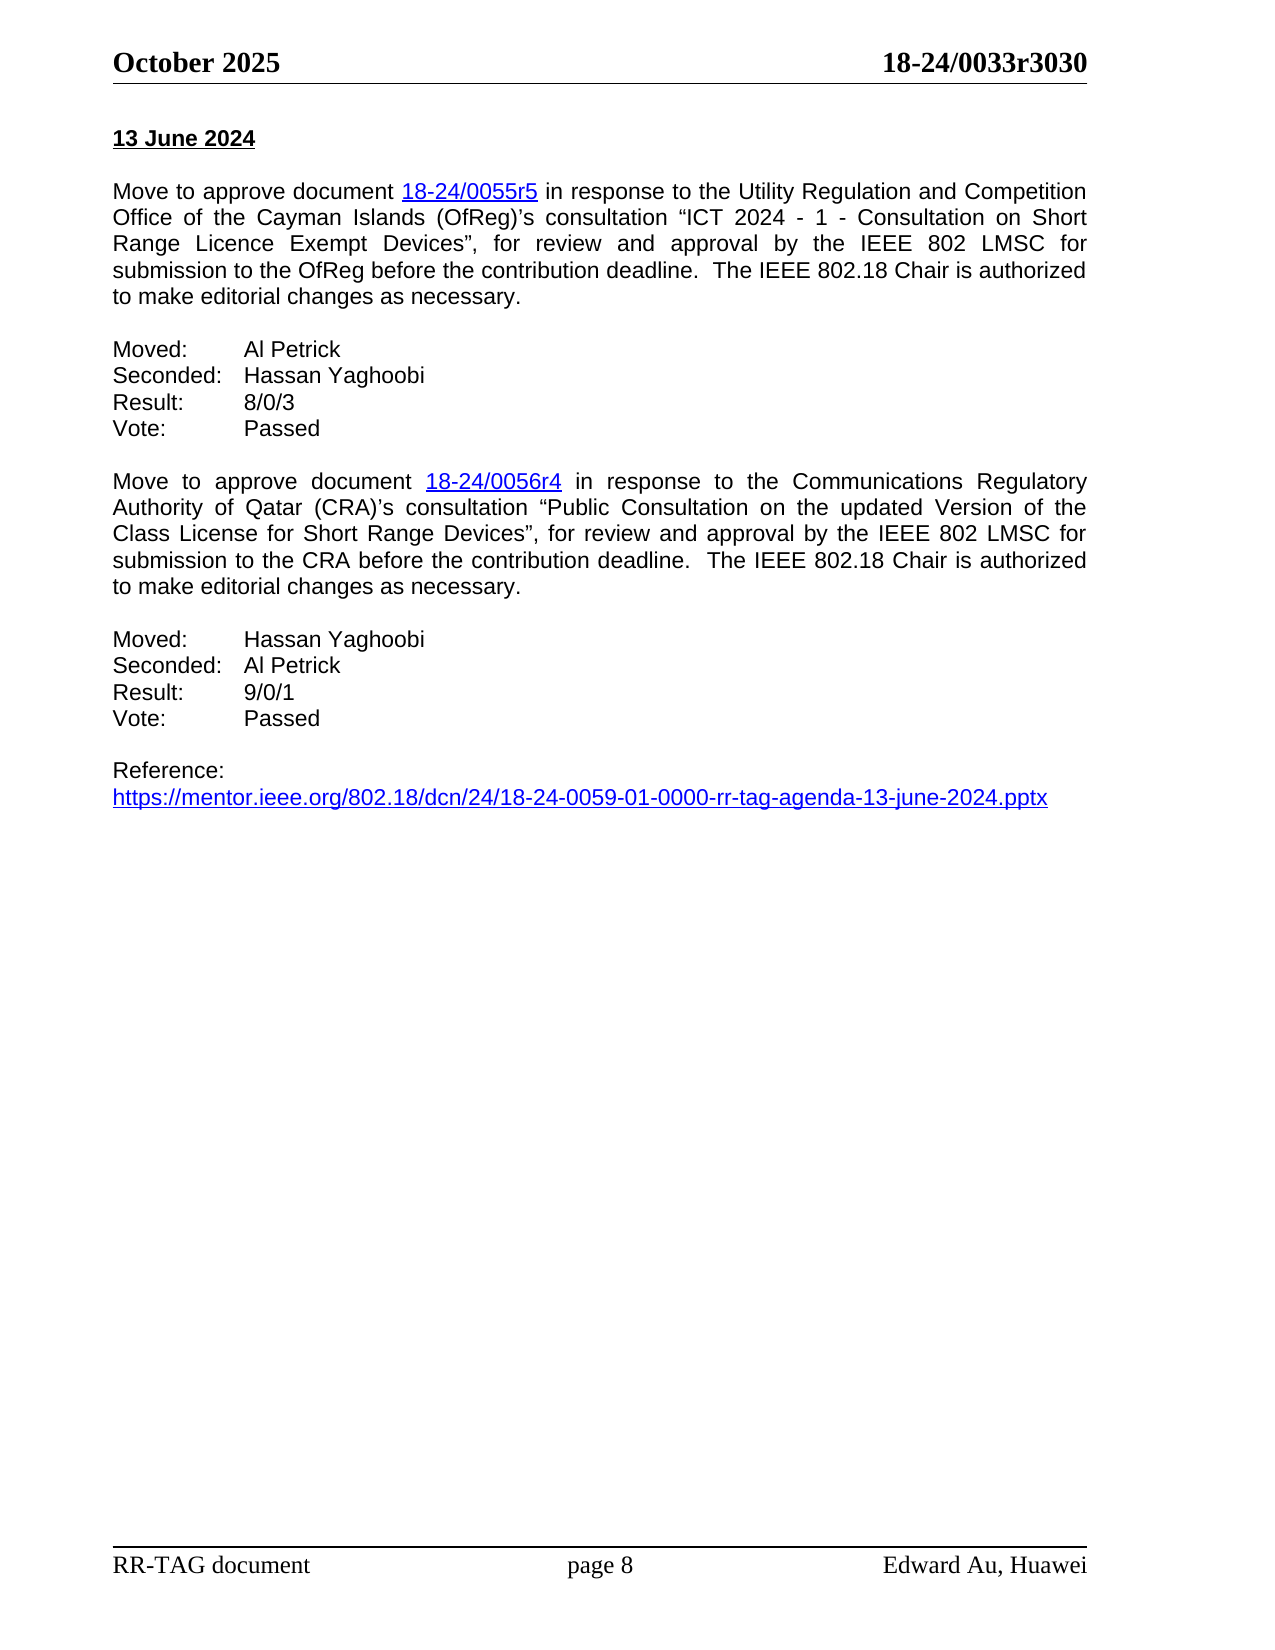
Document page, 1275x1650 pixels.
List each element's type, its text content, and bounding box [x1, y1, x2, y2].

text Move to approve document 18-24/0055r5 in response to the Utility Regulation and Competition Office of the Cayman Islands (OfReg)’s consultation “ICT 2024 - 1 - Consultation on Short Range Licence Exempt Devices”, for review and approval by the IEEE 802 LMSC for submission to the OfReg before the contribution deadline. The IEEE 802.18 Chair is authorized to make editorial changes as necessary. [112, 178, 1087, 309]
text Move to approve document 18-24/0056r4 in response to the Communications Regulatory Authority of Qatar (CRA)’s consultation “Public Consultation on the updated Version of the Class License for Short Range Devices”, for review and approval by the IEEE 802 LMSC for submission to the CRA before the contribution deadline. The IEEE 802.18 Chair is authorized to make editorial changes as necessary. [112, 468, 1087, 599]
text 13 June 2024 [112, 125, 1087, 151]
text Vote: Passed [112, 415, 1087, 441]
text Vote: Passed [112, 705, 1087, 731]
text Reference: [112, 757, 1087, 784]
text Result: 9/0/1 [112, 678, 1087, 705]
text Moved: Hassan Yaghoobi [112, 626, 1087, 652]
text Seconded: Al Petrick [112, 652, 1087, 678]
text Moved: Al Petrick [112, 336, 1087, 362]
text https://mentor.ieee.org/802.18/dcn/24/18-24-0059-01-0000-rr-tag-agenda-13-june-2024.pptx [112, 784, 1087, 810]
text Seconded: Hassan Yaghoobi [112, 362, 1087, 388]
text Result: 8/0/3 [112, 388, 1087, 415]
